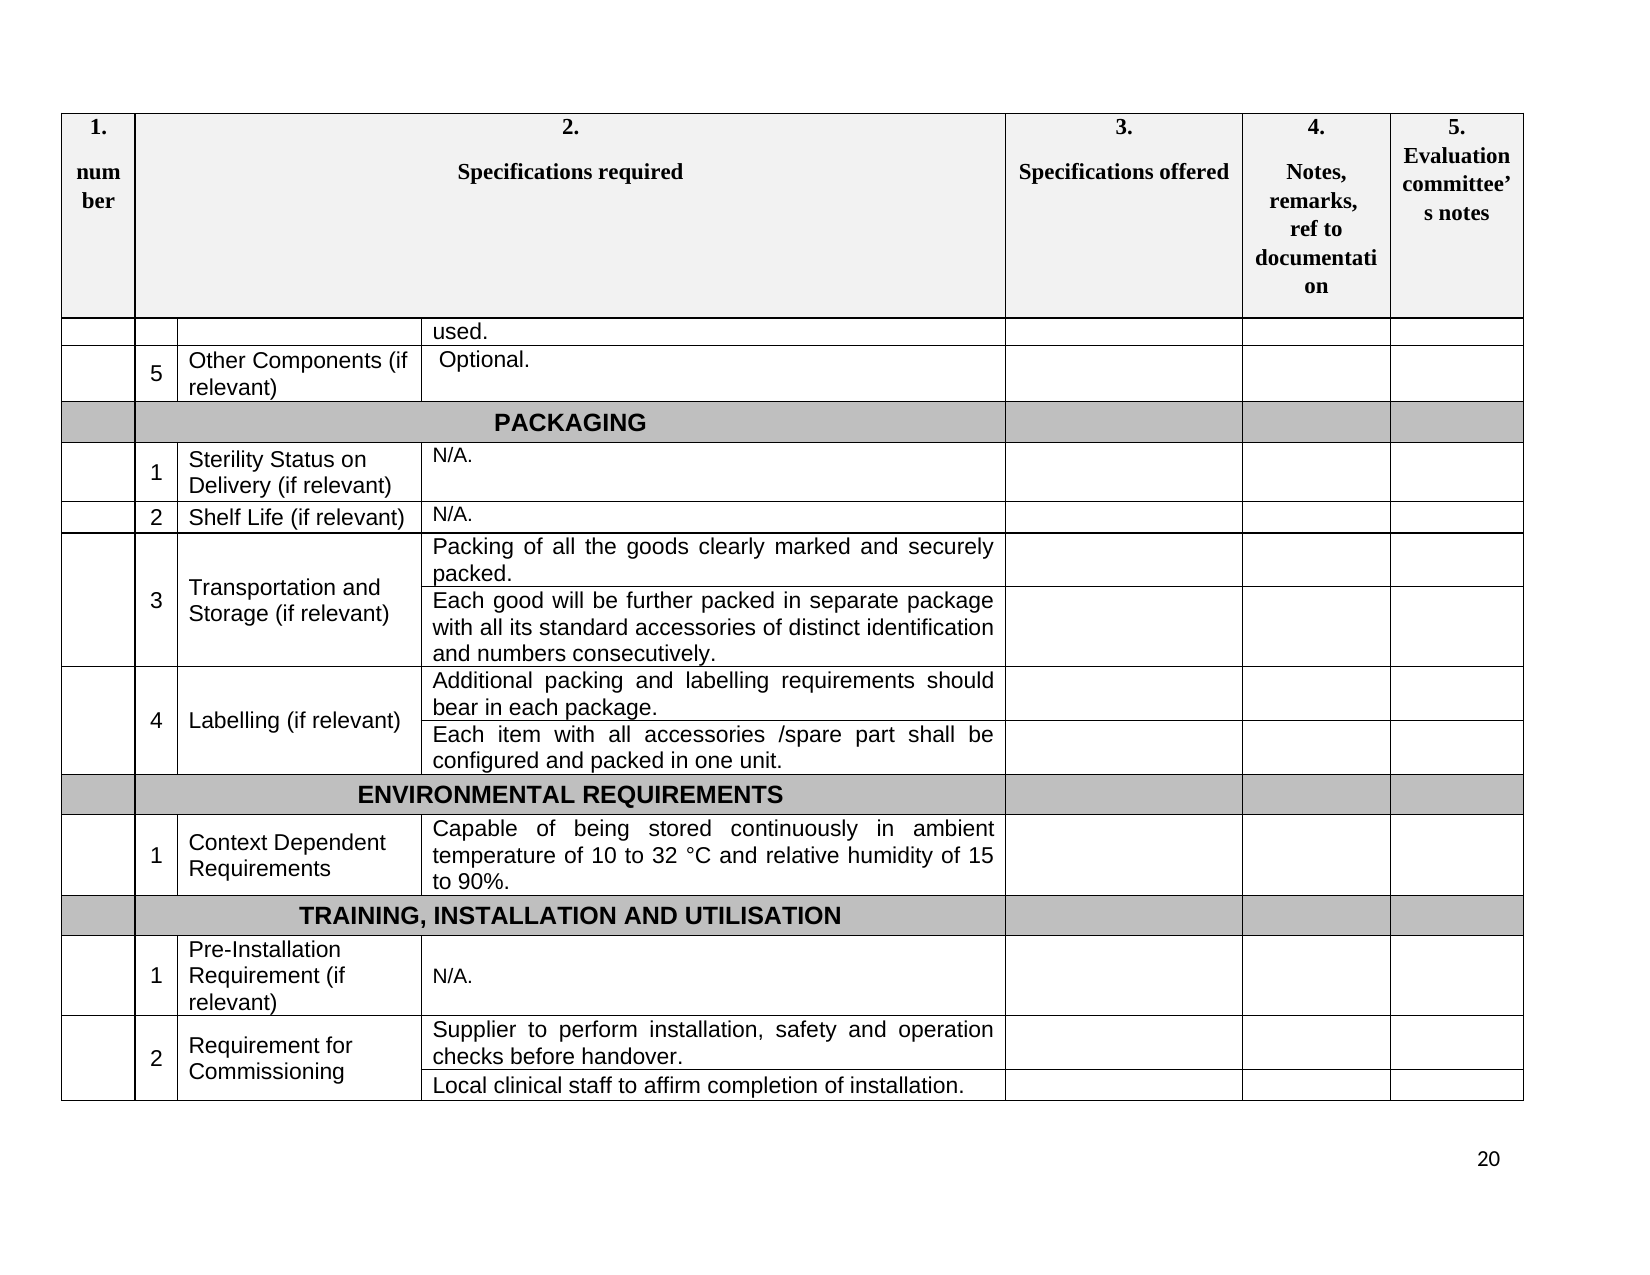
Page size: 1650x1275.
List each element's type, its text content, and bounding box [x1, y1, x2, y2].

table_cell Each good will be further packed in separate package with all its standard accessories of distinct identification and numbers consecutively. [422, 587, 1005, 666]
table_cell [1006, 667, 1242, 720]
table_cell [62, 896, 134, 935]
table_cell [62, 667, 134, 774]
table_cell [62, 534, 134, 666]
table_cell [1243, 775, 1390, 814]
table_cell Labelling (if relevant) [178, 667, 421, 774]
table_cell [1391, 667, 1523, 720]
table_cell [1006, 534, 1242, 586]
table_cell [1006, 346, 1242, 401]
table_cell [1243, 721, 1390, 774]
table_cell [1006, 896, 1242, 935]
table_cell [1391, 721, 1523, 774]
table_cell [1391, 346, 1523, 401]
table_cell Capable of being stored continuously in ambient temperature of 10 to 32 °C and relative humidity of 15 to 90%. [422, 815, 1005, 894]
table_cell 2 [136, 1016, 177, 1100]
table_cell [422, 319, 1005, 345]
table_cell 3 [136, 534, 177, 666]
table_cell [1243, 502, 1390, 532]
table_cell Additional packing and labelling requirements should bear in each package. [422, 667, 1005, 720]
table_cell Supplier to perform installation, safety and operation checks before handover. [422, 1016, 1005, 1069]
table_cell Packing of all the goods clearly marked and securely packed. [422, 534, 1005, 586]
table_cell [1391, 896, 1523, 935]
table_cell N/A. [422, 502, 1005, 532]
table_cell ENVIRONMENTAL REQUIREMENTS [136, 775, 1005, 814]
table_cell [1391, 534, 1523, 586]
table_cell [1243, 402, 1390, 442]
table_cell N/A. [422, 443, 1005, 501]
table_cell 2 [136, 502, 177, 532]
table_cell Optional. [422, 346, 1005, 401]
table_cell [1243, 319, 1390, 345]
table_cell [1006, 1070, 1242, 1100]
table_cell [1243, 534, 1390, 586]
table_cell [1006, 402, 1242, 442]
table_cell 1 [136, 815, 177, 894]
table_cell [1006, 1016, 1242, 1069]
table_cell [1391, 1016, 1523, 1069]
table_cell Other Components (if relevant) [178, 346, 421, 401]
table_cell [1391, 587, 1523, 666]
table_cell Sterility Status on Delivery (if relevant) [178, 443, 421, 501]
table_cell [1243, 1070, 1390, 1100]
table_cell [1243, 936, 1390, 1015]
table_header 5. Evaluation committee’s notes [1391, 114, 1523, 317]
table_cell N/A. [422, 936, 1005, 1015]
table_cell [1391, 936, 1523, 1015]
table_header 4. Notes, remarks, ref to documentation [1243, 114, 1390, 317]
table_cell 4 [136, 667, 177, 774]
table_cell 1 [136, 936, 177, 1015]
table_cell Shelf Life (if relevant) [178, 502, 421, 532]
table_cell [1006, 587, 1242, 666]
table_cell Context Dependent Requirements [178, 815, 421, 894]
table_cell [1391, 502, 1523, 532]
table_cell [1243, 587, 1390, 666]
table_cell [62, 502, 134, 532]
table_cell [62, 815, 134, 894]
table_cell [62, 402, 134, 442]
table_cell [1243, 1016, 1390, 1069]
table_header 3. Specifications offered [1006, 114, 1242, 317]
table_cell TRAINING, INSTALLATION AND UTILISATION [136, 896, 1005, 935]
table_header 1. number [62, 114, 134, 317]
table_cell 5 [136, 346, 177, 401]
table_cell [1243, 443, 1390, 501]
table_cell Each item with all accessories /spare part shall be configured and packed in one unit. [422, 721, 1005, 774]
table_cell Requirement for Commissioning [178, 1016, 421, 1100]
table_cell [1391, 775, 1523, 814]
table_cell [1391, 319, 1523, 345]
table_cell [1243, 667, 1390, 720]
table_cell Transportation and Storage (if relevant) [178, 534, 421, 666]
table_cell Pre-Installation Requirement (if relevant) [178, 936, 421, 1015]
table_cell [1243, 896, 1390, 935]
table_cell [1006, 502, 1242, 532]
table_cell [1006, 936, 1242, 1015]
table_header 2. Specifications required [136, 114, 1005, 317]
table_cell [62, 1016, 134, 1100]
table_cell [1006, 775, 1242, 814]
table_cell [1243, 346, 1390, 401]
table_cell [1006, 815, 1242, 894]
table_cell [1243, 815, 1390, 894]
table_cell [62, 775, 134, 814]
table_cell [1391, 815, 1523, 894]
table_cell [1006, 721, 1242, 774]
table_cell [1391, 1070, 1523, 1100]
table_cell PACKAGING [136, 402, 1005, 442]
table_cell Local clinical staff to affirm completion of installation. [422, 1070, 1005, 1100]
table_cell [1391, 402, 1523, 442]
table_cell [1391, 443, 1523, 501]
table_cell [1006, 319, 1242, 345]
table_cell [1006, 443, 1242, 501]
table_cell [62, 346, 134, 401]
table_cell [62, 443, 134, 501]
table_cell [62, 936, 134, 1015]
table_cell 1 [136, 443, 177, 501]
